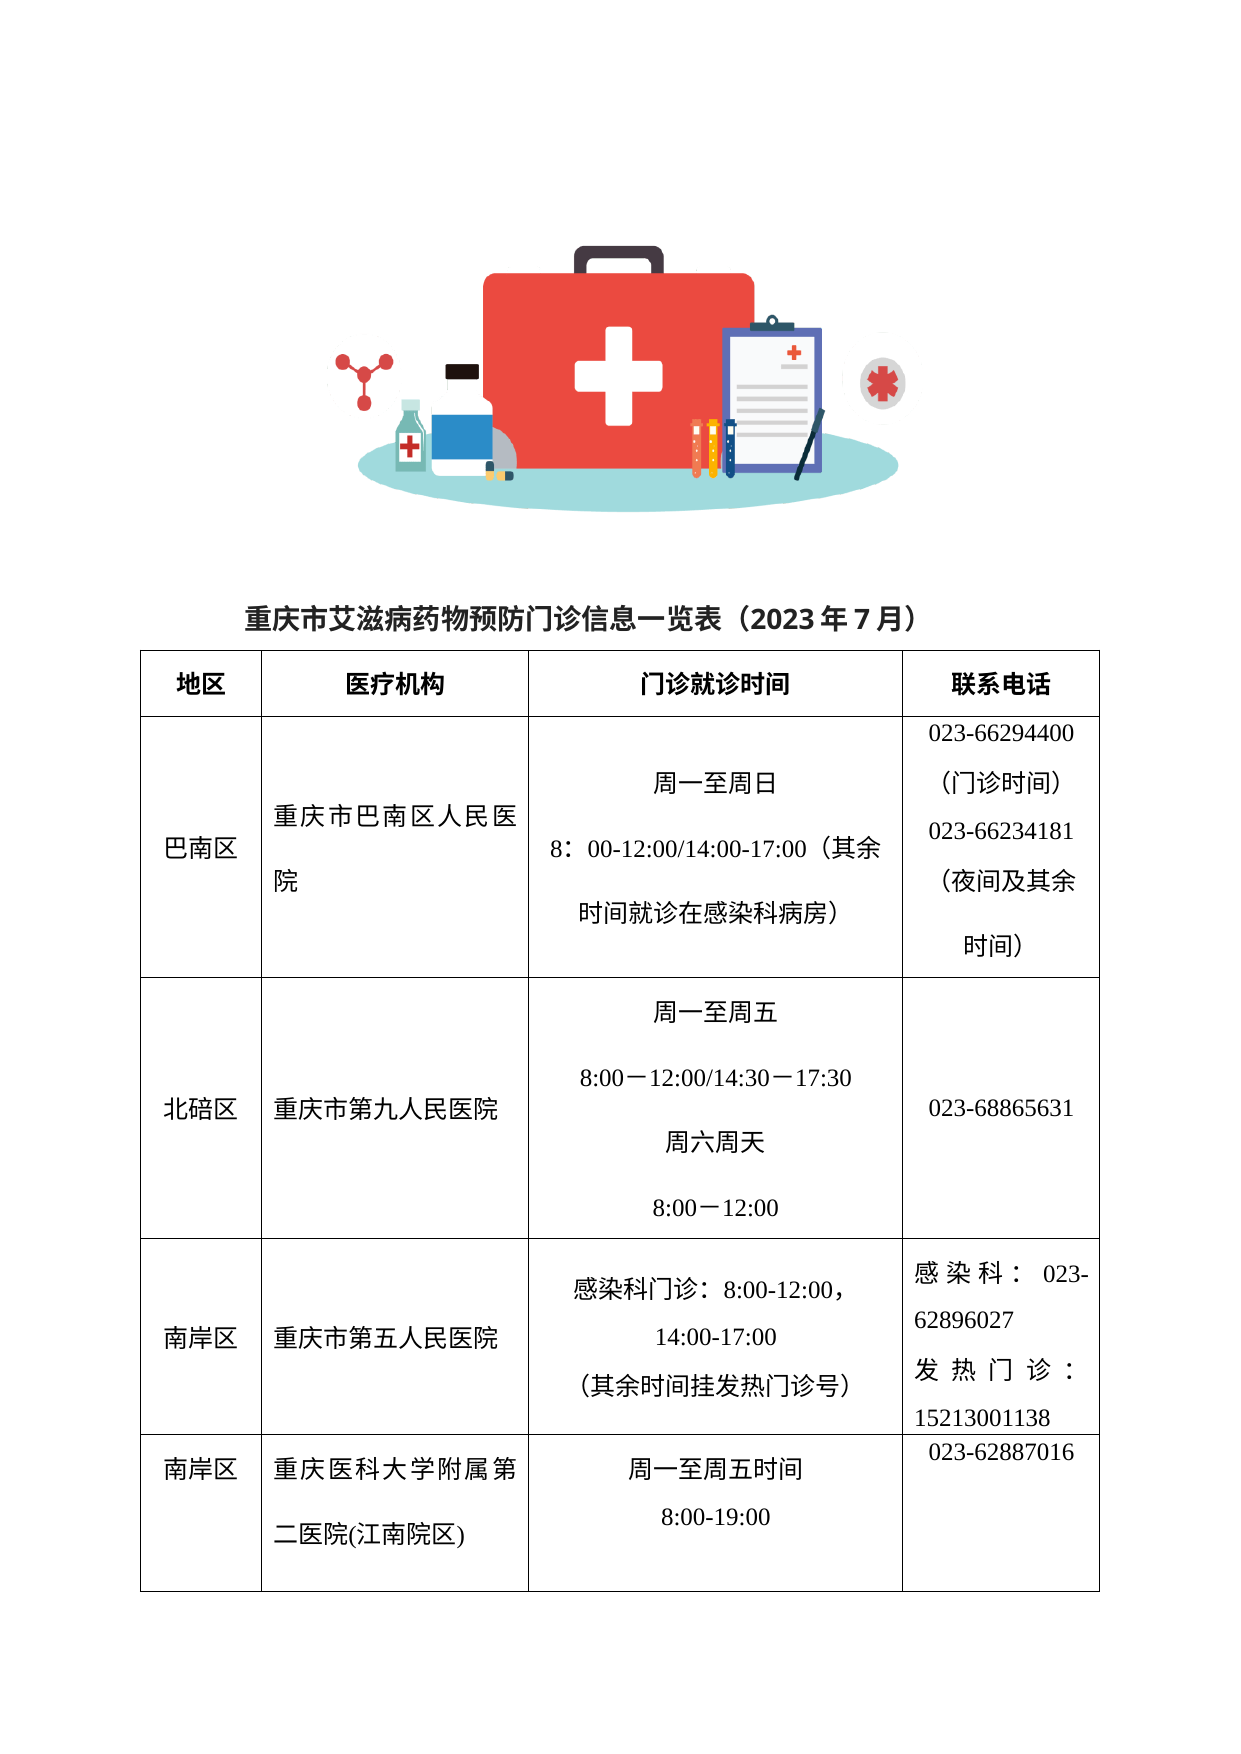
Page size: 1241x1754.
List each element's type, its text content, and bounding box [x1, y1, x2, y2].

table_cell 023-68865631 [903, 978, 1099, 1238]
table_header 地区 [141, 651, 261, 716]
table_cell 重庆市第九人民医院 [262, 978, 528, 1238]
table_cell 南岸区 [141, 1435, 261, 1591]
table_cell 023-66294400（门诊时间） 023-66234181 （夜间及其余时间） [903, 717, 1099, 977]
table_header 医疗机构 [262, 651, 528, 716]
table_header 门诊就诊时间 [529, 651, 902, 716]
table_cell 南岸区 [141, 1239, 261, 1434]
table_cell 北碚区 [141, 978, 261, 1238]
table_cell 巴南区 [141, 717, 261, 977]
table_cell 周一至周五 8:00－12:00/14:30－17:30 周六周天 8:00－12:00 [529, 978, 902, 1238]
table_cell 感染科门诊：8:00-12:00， 14:00-17:00 （其余时间挂发热门诊号） [529, 1239, 902, 1434]
table_cell 023-62887016 [903, 1435, 1099, 1591]
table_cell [529, 1435, 902, 1591]
table_cell 重庆市第五人民医院 [262, 1239, 528, 1434]
picture [275, 184, 948, 559]
table_cell 感染科：023-62896027 发热门诊： 15213001138 [903, 1239, 1099, 1434]
table_cell 周一至周日 8：00-12:00/14:00-17:00（其余时间就诊在感染科病房） [529, 717, 902, 977]
table_cell 重庆医科大学附属第二医院(江南院区) [262, 1435, 528, 1591]
table_header 联系电话 [903, 651, 1099, 716]
table_cell 重庆市巴南区人民医院 [262, 717, 528, 977]
